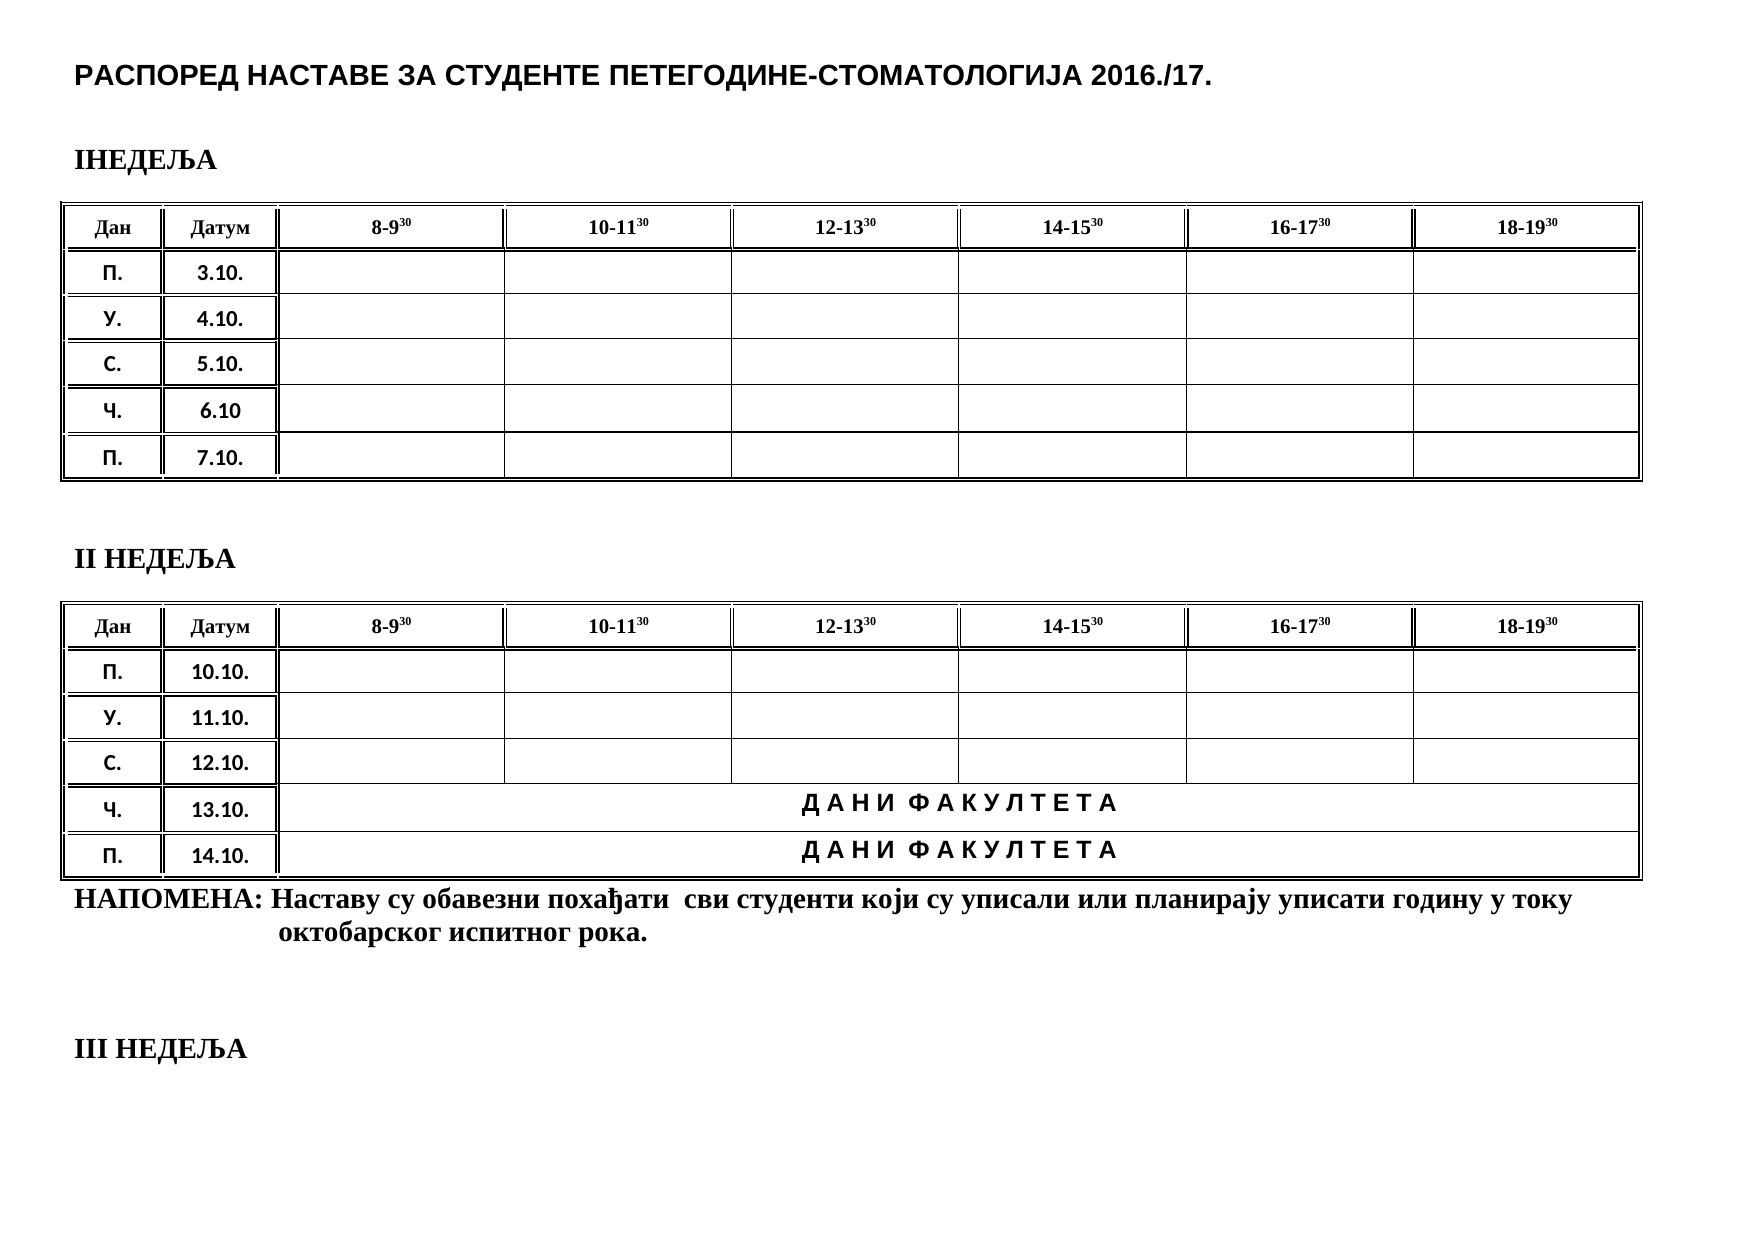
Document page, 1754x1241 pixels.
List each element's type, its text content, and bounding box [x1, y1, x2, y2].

table_cell 11.10. [165, 697, 275, 737]
table_cell [280, 651, 504, 692]
table_header 12-1330 [732, 602, 959, 646]
table_cell Д А Н И Ф А К У Л Т Е Т А [280, 784, 1638, 831]
table_header 14-1530 [959, 605, 1186, 646]
table_cell [959, 739, 1186, 783]
table_header 10-1130 [505, 203, 732, 247]
table_cell [505, 385, 731, 431]
table_cell [1414, 646, 1641, 692]
table_cell [732, 385, 958, 431]
table_cell [1187, 739, 1413, 783]
table_cell [1414, 693, 1638, 737]
table_cell 7.10. [163, 433, 278, 477]
table_cell У. [63, 692, 163, 737]
table_header 12-1330 [732, 203, 959, 247]
table_cell [278, 433, 504, 477]
table_cell С. [63, 338, 163, 384]
table_cell [505, 339, 731, 384]
table_cell [1414, 339, 1638, 384]
table_header Дан [63, 203, 163, 247]
table_cell [732, 693, 958, 737]
table_cell [280, 385, 504, 431]
table_cell [959, 651, 1186, 692]
table_cell 3.10. [165, 252, 275, 293]
table_cell Д А Н И Ф А К У Л Т Е Т А [278, 832, 1638, 876]
table_cell [1414, 739, 1638, 783]
table_cell [959, 294, 1186, 338]
text НАПОМЕНА: Наставу су обавезни похађати сви студенти који су уписали или планирају уписати годину у току [74, 881, 1683, 914]
text Iнедеља [74, 142, 1683, 176]
table_cell [505, 739, 731, 783]
table_cell [1414, 433, 1638, 477]
table_cell [505, 433, 731, 477]
table_cell [1414, 294, 1638, 338]
table_cell [280, 339, 504, 384]
table_cell [280, 693, 504, 737]
table_cell [959, 693, 1186, 737]
table_cell П. [63, 831, 163, 876]
table_cell [505, 651, 731, 692]
table_header 8-930 [278, 203, 505, 247]
table_cell П. [63, 431, 163, 477]
table_header Дан [63, 602, 163, 646]
table_header 8-930 [278, 602, 505, 646]
table_header 18-1930 [1414, 206, 1638, 247]
table_cell Ч. [63, 384, 163, 431]
table_cell С. [63, 738, 163, 783]
table_cell [959, 433, 1186, 477]
table_cell [732, 651, 958, 692]
table_header 10-1130 [505, 602, 732, 646]
table_cell [1187, 433, 1413, 477]
table_cell [732, 339, 958, 384]
table_cell [1187, 294, 1413, 338]
text III НЕДЕЉА [74, 1031, 1683, 1065]
table_cell Ч. [63, 783, 163, 831]
table_cell 13.10. [165, 788, 275, 831]
table_cell [505, 294, 731, 338]
table_cell [505, 693, 731, 737]
table_header 18-1930 [1414, 605, 1638, 646]
table_cell [959, 339, 1186, 384]
table_cell [280, 739, 504, 783]
table_cell 6.10 [165, 389, 275, 431]
table_cell [1187, 339, 1413, 384]
table_cell [732, 294, 958, 338]
table_cell П. [63, 247, 163, 293]
table_cell 4.10. [165, 297, 275, 338]
table_cell У. [63, 293, 163, 338]
table_cell [732, 433, 958, 477]
text oктобарског испитног рока. [74, 914, 1683, 948]
table_cell [1187, 651, 1413, 692]
table_cell [1187, 693, 1413, 737]
table_header Датум [163, 602, 278, 646]
table_header 16-1730 [1186, 203, 1413, 247]
table_cell [1414, 247, 1641, 293]
table_cell [959, 385, 1186, 431]
table_cell [1187, 385, 1413, 431]
table_cell [505, 252, 731, 293]
table_cell [732, 739, 958, 783]
table_header Датум [163, 203, 278, 247]
table_header 16-1730 [1186, 602, 1413, 646]
table_cell 5.10. [165, 343, 275, 384]
table_cell [732, 252, 958, 293]
table_cell [280, 252, 504, 293]
table_cell 12.10. [165, 742, 275, 783]
table_cell [1187, 252, 1413, 293]
text II НЕДЕЉА [74, 541, 1683, 575]
table_cell 10.10. [165, 651, 275, 692]
table_cell [280, 294, 504, 338]
table_header 14-1530 [959, 206, 1186, 247]
table_cell [959, 252, 1186, 293]
table_cell [1414, 385, 1638, 431]
table_cell П. [63, 646, 163, 692]
table_cell 14.10. [163, 832, 278, 876]
